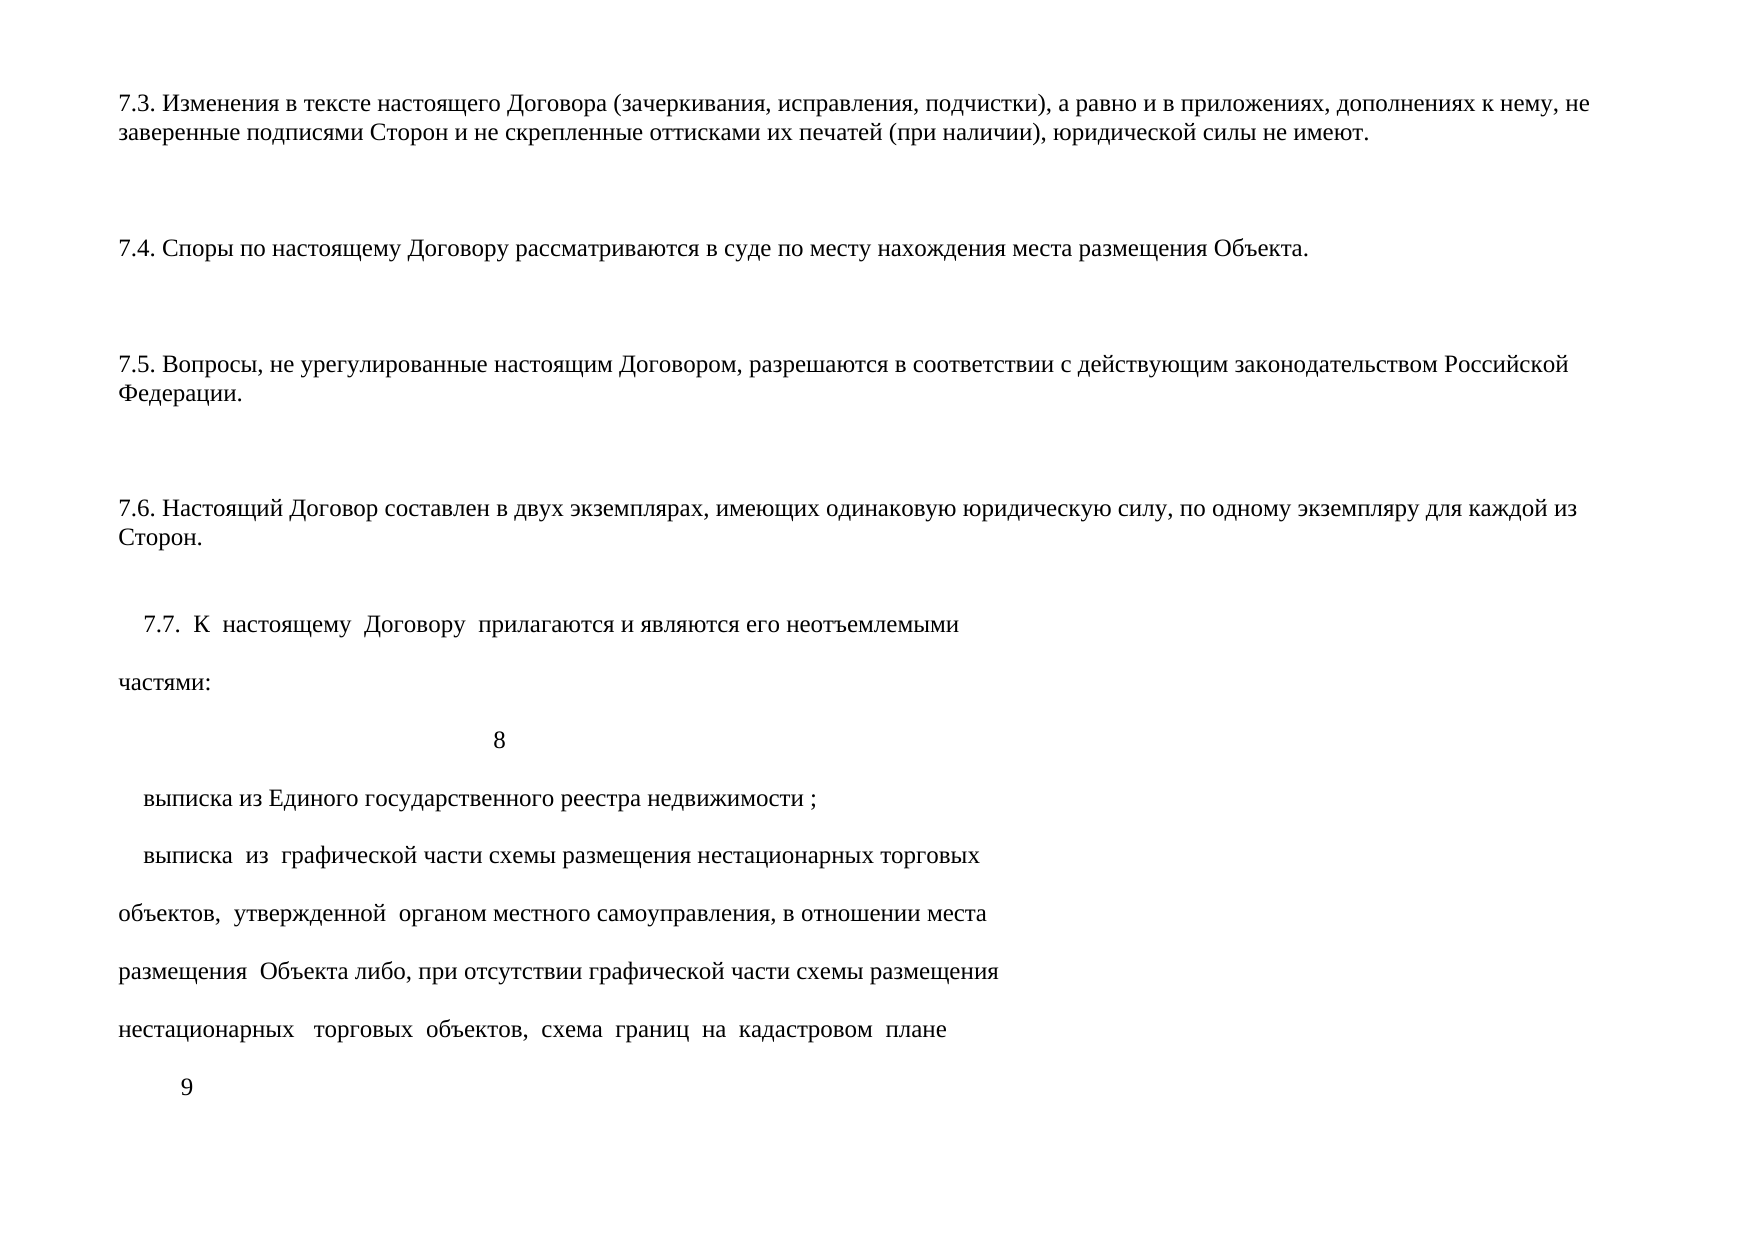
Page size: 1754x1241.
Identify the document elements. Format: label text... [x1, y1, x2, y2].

text 7.7. К настоящему Договору прилагаются и являются его неотъемлемыми [118, 580, 1636, 638]
text 7.3. Изменения в тексте настоящего Договора (зачеркивания, исправления, подчистки), а равно и в приложениях, дополнениях к нему, не заверенные подписями Сторон и не скрепленные оттисками их печатей (при наличии), юридической силы не имеют. [118, 88, 1636, 146]
text нестационарных торговых объектов, схема границ на кадастровом плане [118, 1014, 1636, 1043]
text размещения Объекта либо, при отсутствии графической части схемы размещения [118, 956, 1636, 985]
text 9 [118, 1072, 1636, 1101]
text частями: [118, 667, 1636, 696]
text 7.4. Споры по настоящему Договору рассматриваются в суде по месту нахождения места размещения Объекта. [118, 233, 1636, 262]
text 7.5. Вопросы, не урегулированные настоящим Договором, разрешаются в соответствии с действующим законодательством Российской Федерации. [118, 349, 1636, 406]
text 7.6. Настоящий Договор составлен в двух экземплярах, имеющих одинаковую юридическую силу, по одному экземпляру для каждой из Сторон. [118, 493, 1636, 551]
text 8 [118, 725, 1636, 753]
text выписка из Единого государственного реестра недвижимости ; [118, 783, 1636, 811]
text объектов, утвержденной органом местного самоуправления, в отношении места [118, 898, 1636, 927]
text выписка из графической части схемы размещения нестационарных торговых [118, 841, 1636, 869]
